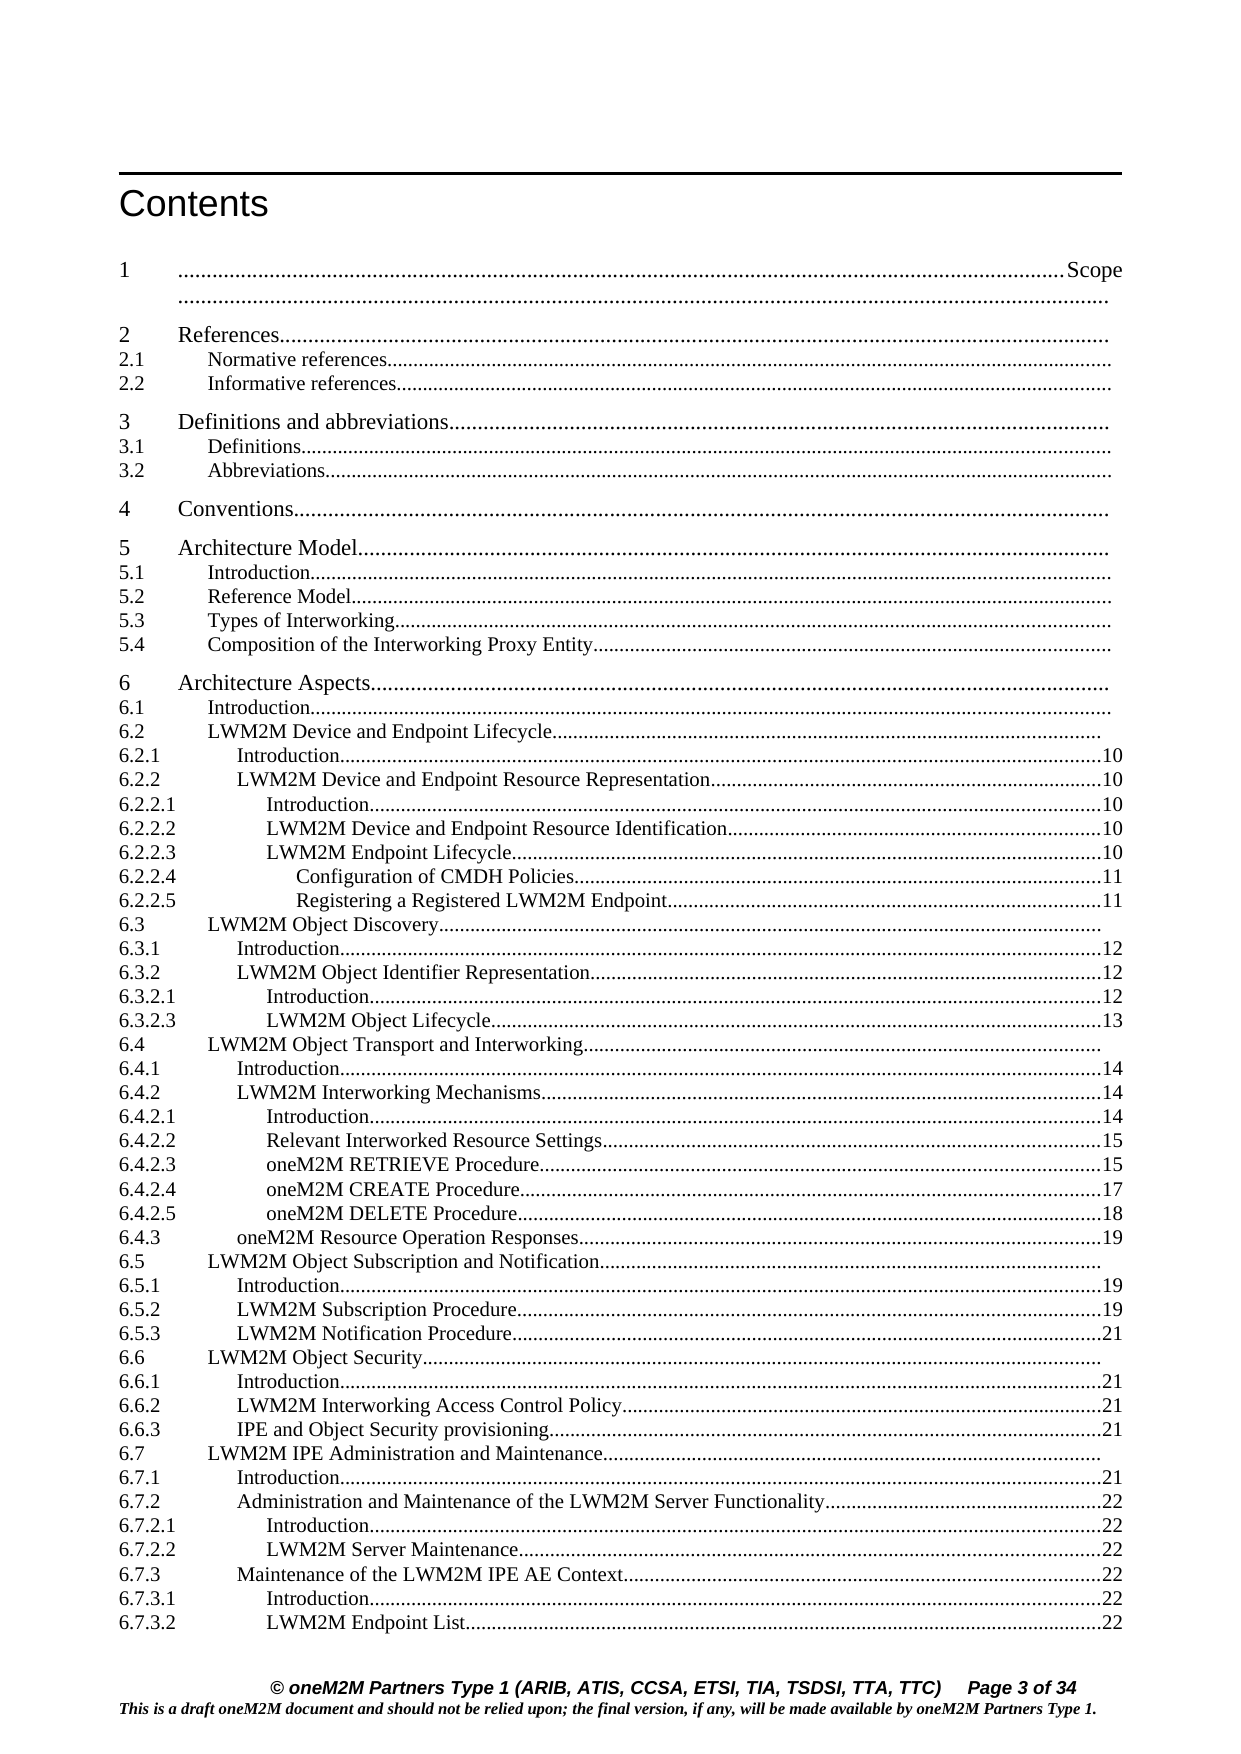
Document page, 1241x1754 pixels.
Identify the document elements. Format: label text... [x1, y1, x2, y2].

text 6.4.2.1 Introduction 14 [118, 1104, 1122, 1128]
text 6.2 LWM2M Device and Endpoint Lifecycle 10 [118, 719, 1077, 743]
text 6.4.2.5 oneM2M DELETE Procedure 18 [118, 1201, 1122, 1224]
text 6.3.2.3 LWM2M Object Lifecycle 13 [118, 1008, 1122, 1032]
text 5.4 Composition of the Interworking Proxy Entity 8 [118, 632, 1077, 656]
text 6.2.2.3 LWM2M Endpoint Lifecycle 10 [118, 839, 1122, 864]
text 6.7 LWM2M IPE Administration and Maintenance 21 [118, 1441, 1077, 1465]
text 6.4.2.2 Relevant Interworked Resource Settings 15 [118, 1128, 1122, 1152]
text 6.5.2 LWM2M Subscription Procedure 19 [118, 1297, 1122, 1321]
text 5 Architecture Model 6 [118, 534, 1077, 560]
text 6.4.3 oneM2M Resource Operation Responses 19 [118, 1224, 1122, 1249]
text 6.2.2 LWM2M Device and Endpoint Resource Representation 10 [118, 767, 1122, 791]
text 6.6.2 LWM2M Interworking Access Control Policy 21 [118, 1393, 1122, 1417]
text 6.1 Introduction 9 [118, 695, 1077, 719]
text 6.2.2.4 Configuration of CMDH Policies 11 [118, 864, 1122, 888]
text 6.3.2.1 Introduction 12 [118, 984, 1122, 1008]
text 5.1 Introduction 6 [118, 560, 1077, 584]
text 6.7.3.2 LWM2M Endpoint List 22 [118, 1609, 1122, 1634]
text 6.3 LWM2M Object Discovery 12 [118, 912, 1077, 936]
text 6.2.2.2 LWM2M Device and Endpoint Resource Identification 10 [118, 816, 1122, 839]
text 3.2 Abbreviations 6 [118, 458, 1077, 482]
text 6.7.2.1 Introduction 22 [118, 1513, 1122, 1537]
text 6 Architecture Aspects 9 [118, 669, 1077, 695]
text 6.4.1 Introduction 14 [118, 1056, 1122, 1080]
text 5.3 Types of Interworking 7 [118, 608, 1077, 632]
text 6.7.3.1 Introduction 22 [118, 1586, 1122, 1609]
text 6.5.3 LWM2M Notification Procedure 21 [118, 1321, 1122, 1345]
text 6.6.3 IPE and Object Security provisioning 21 [118, 1417, 1122, 1441]
text 4 Conventions 6 [118, 495, 1077, 521]
text 6.7.1 Introduction 21 [118, 1465, 1122, 1489]
text 6.2.2.5 Registering a Registered LWM2M Endpoint 11 [118, 888, 1122, 912]
text 6.4.2.4 oneM2M CREATE Procedure 17 [118, 1176, 1122, 1201]
text 6.3.1 Introduction 12 [118, 936, 1122, 960]
text 6.4 LWM2M Object Transport and Interworking 14 [118, 1032, 1077, 1056]
text 2.1 Normative references 5 [118, 347, 1077, 371]
text 6.6.1 Introduction 21 [118, 1369, 1122, 1393]
text 6.2.2.1 Introduction 10 [118, 791, 1122, 816]
text 6.7.2 Administration and Maintenance of the LWM2M Server Functionality 22 [118, 1489, 1122, 1513]
text 2 References 5 [118, 321, 1077, 347]
text 6.5.1 Introduction 19 [118, 1273, 1122, 1297]
text Contents [118, 173, 1122, 224]
text 6.7.3 Maintenance of the LWM2M IPE AE Context 22 [118, 1561, 1122, 1586]
text 6.4.2 LWM2M Interworking Mechanisms 14 [118, 1080, 1122, 1104]
text 6.3.2 LWM2M Object Identifier Representation 12 [118, 960, 1122, 984]
text 5.2 Reference Model 7 [118, 584, 1077, 608]
text 3 Definitions and abbreviations 6 [118, 408, 1077, 434]
text 1 Scope 5 [118, 256, 1077, 308]
text 6.7.2.2 LWM2M Server Maintenance 22 [118, 1537, 1122, 1561]
text 6.2.1 Introduction 10 [118, 743, 1122, 767]
text 3.1 Definitions 6 [118, 434, 1077, 458]
text 6.4.2.3 oneM2M RETRIEVE Procedure 15 [118, 1152, 1122, 1176]
text 6.5 LWM2M Object Subscription and Notification 19 [118, 1249, 1077, 1273]
text 2.2 Informative references 5 [118, 371, 1077, 395]
text 6.6 LWM2M Object Security 21 [118, 1345, 1077, 1369]
